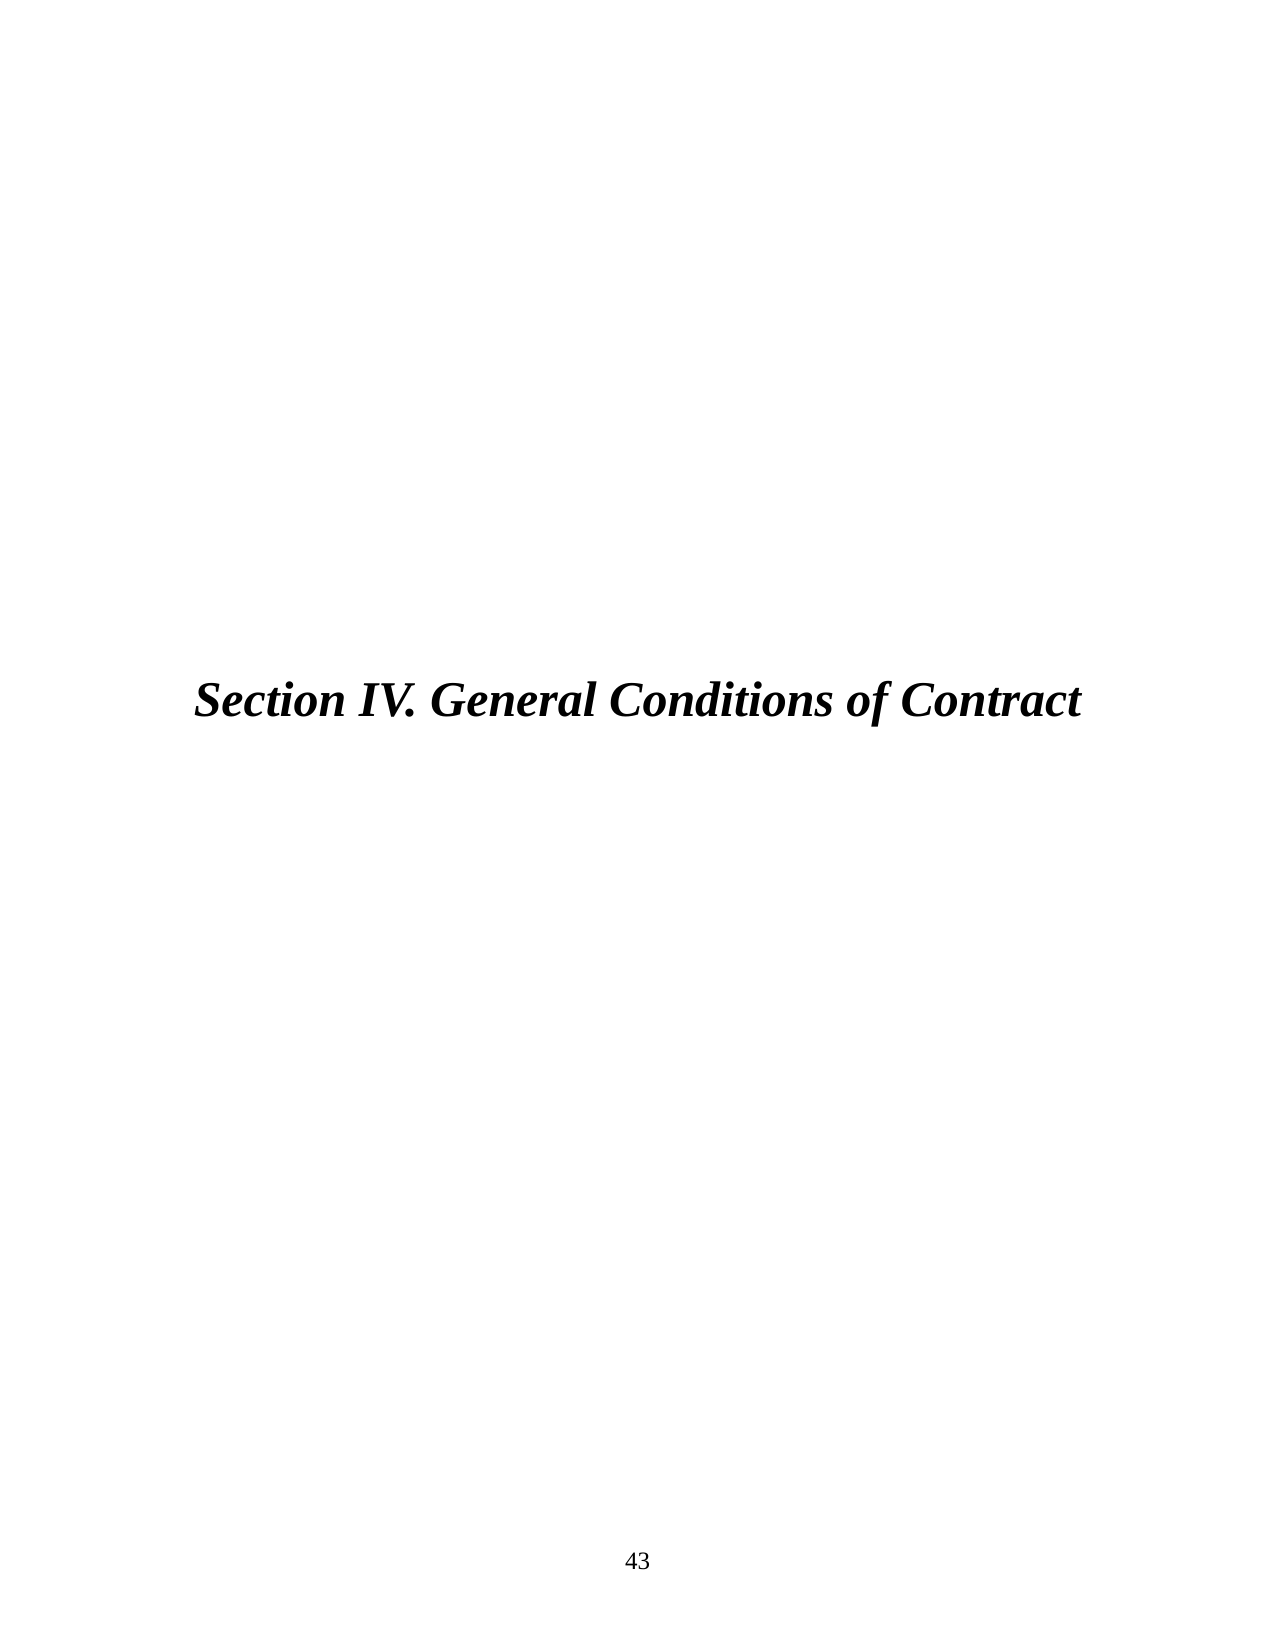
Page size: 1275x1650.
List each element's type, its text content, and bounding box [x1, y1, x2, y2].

subtitle Section IV. General Conditions of Contract [150, 670, 1125, 727]
